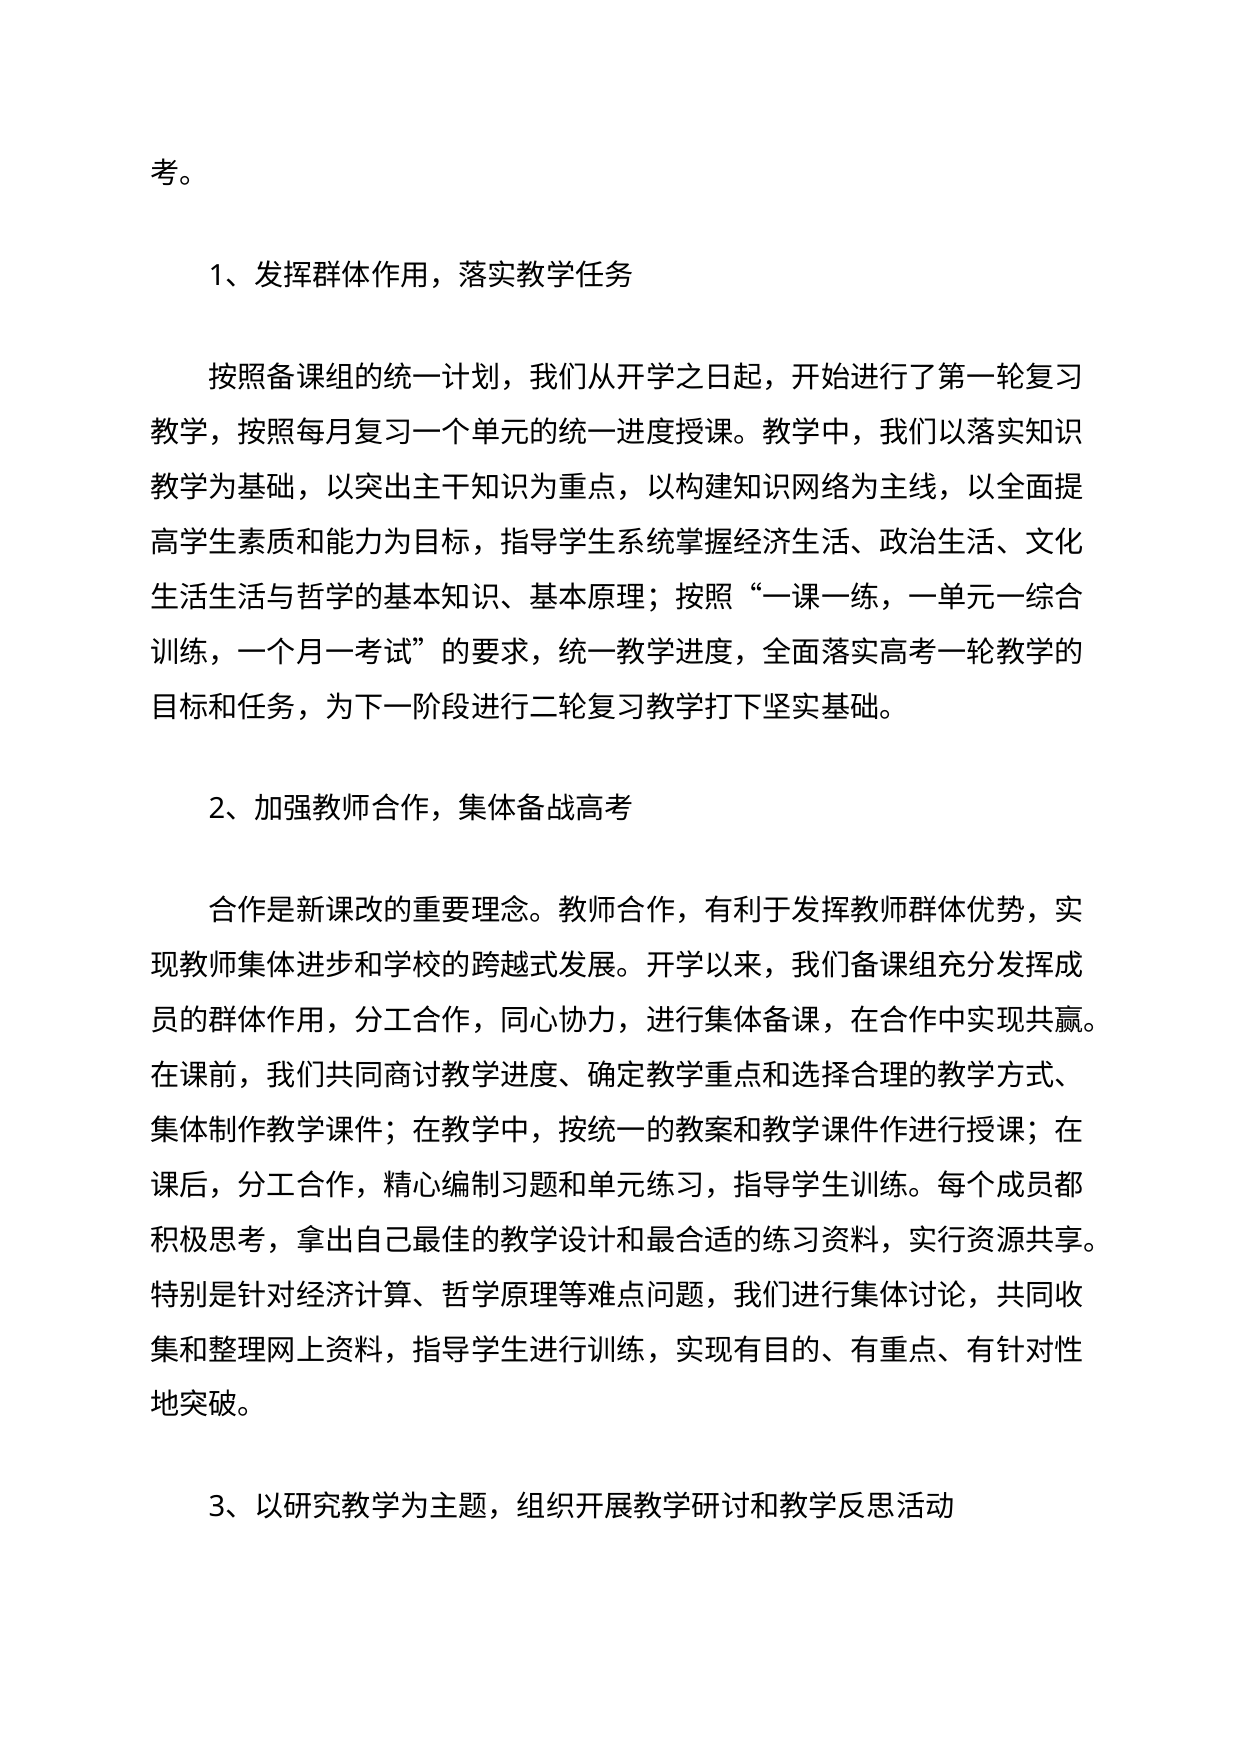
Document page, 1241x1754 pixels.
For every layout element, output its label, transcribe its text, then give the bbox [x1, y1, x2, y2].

text 1、发挥群体作用，落实教学任务 [150, 252, 1090, 294]
text 合作是新课改的重要理念。教师合作，有利于发挥教师群体优势，实现教师集体进步和学校的跨越式发展。开学以来，我们备课组充分发挥成员的群体作用，分工合作，同心协力，进行集体备课，在合作中实现共赢。在课前，我们共同商讨教学进度、确定教学重点和选择合理的教学方式、集体制作教学课件；在教学中，按统一的教案和教学课件作进行授课；在课后，分工合作，精心编制习题和单元练习，指导学生训练。每个成员都积极思考，拿出自己最佳的教学设计和最合适的练习资料，实行资源共享。特别是针对经济计算、哲学原理等难点问题，我们进行集体讨论，共同收集和整理网上资料，指导学生进行训练，实现有目的、有重点、有针对性地突破。 [150, 887, 1090, 1423]
text 按照备课组的统一计划，我们从开学之日起，开始进行了第一轮复习教学，按照每月复习一个单元的统一进度授课。教学中，我们以落实知识教学为基础，以突出主干知识为重点，以构建知识网络为主线，以全面提高学生素质和能力为目标，指导学生系统掌握经济生活、政治生活、文化生活生活与哲学的基本知识、基本原理；按照“一课一练，一单元一综合训练，一个月一考试”的要求，统一教学进度，全面落实高考一轮教学的目标和任务，为下一阶段进行二轮复习教学打下坚实基础。 [150, 354, 1090, 725]
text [150, 150, 1090, 192]
text 3、以研究教学为主题，组织开展教学研讨和教学反思活动 [150, 1483, 1090, 1525]
text 2、加强教师合作，集体备战高考 [150, 785, 1090, 827]
